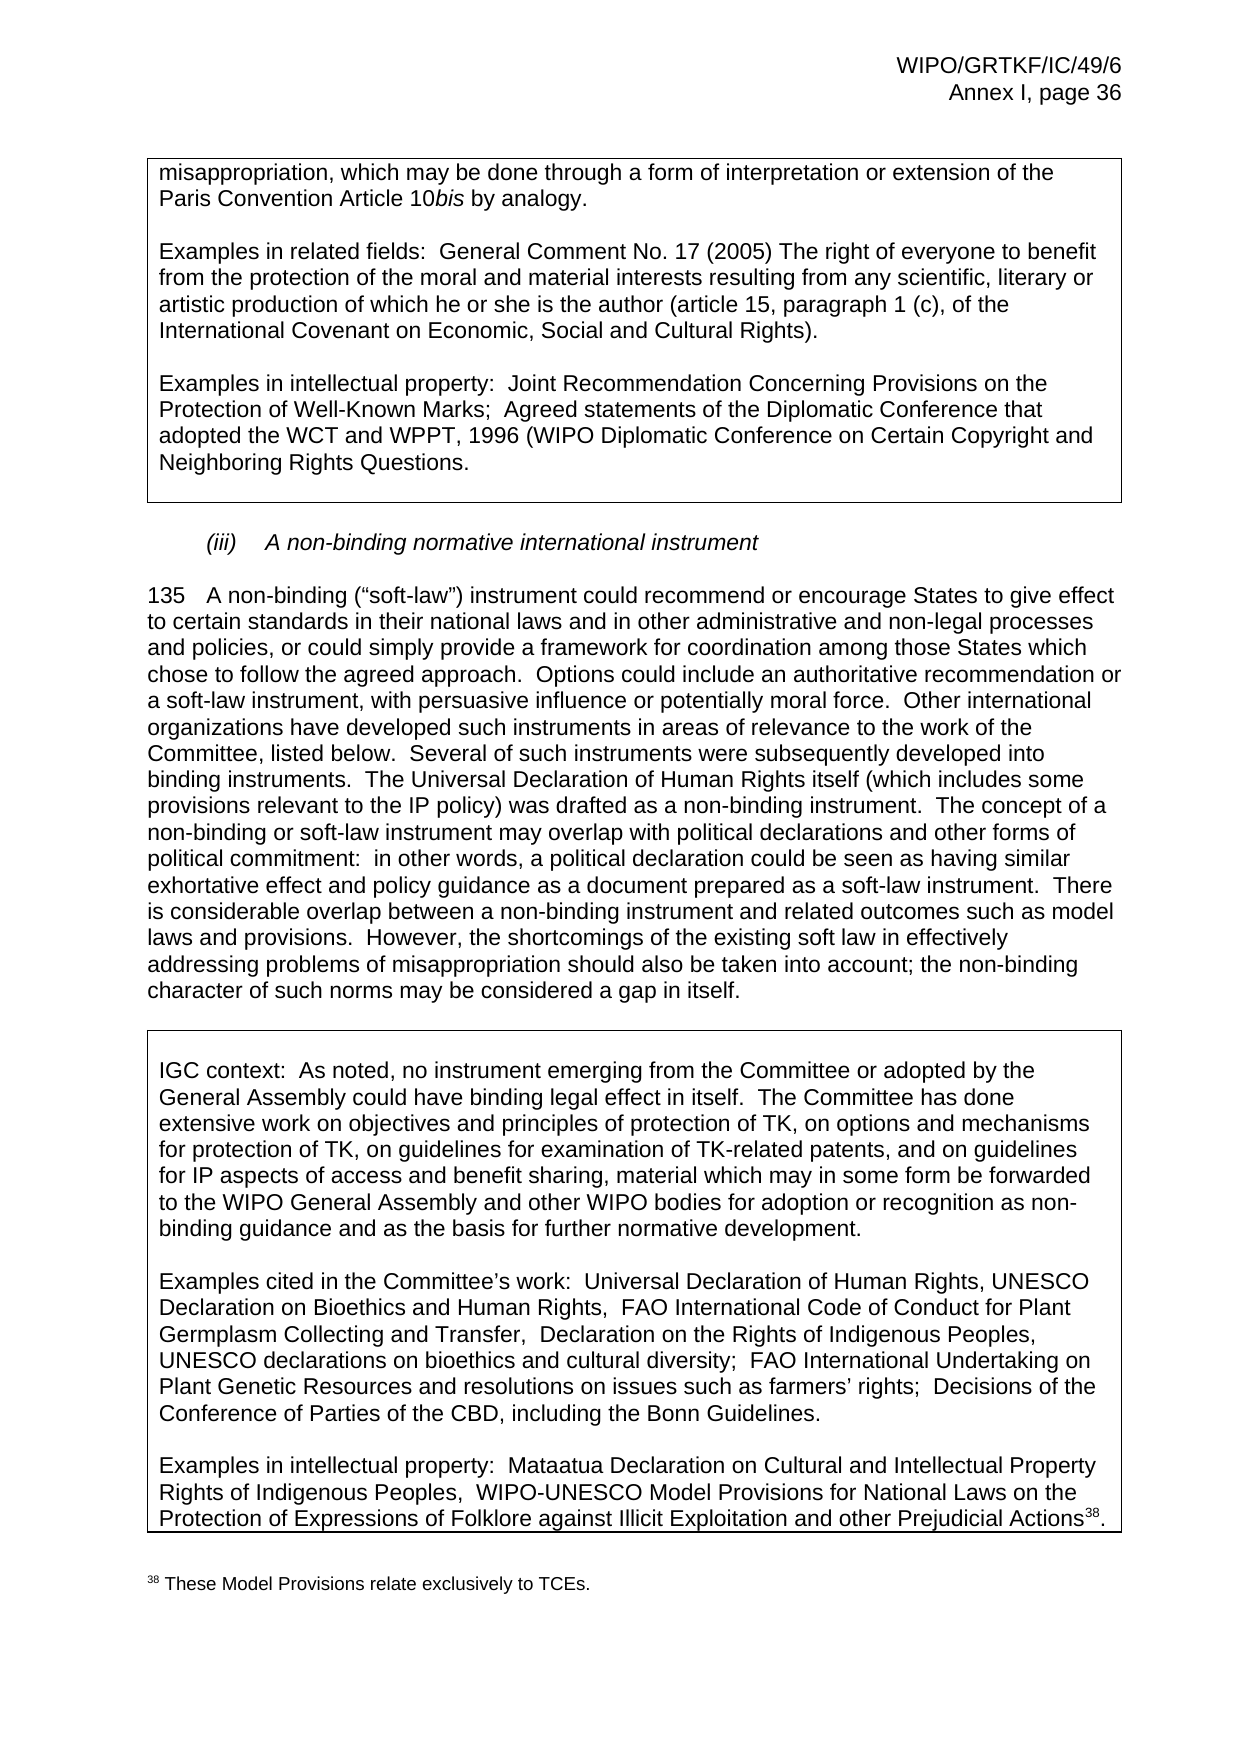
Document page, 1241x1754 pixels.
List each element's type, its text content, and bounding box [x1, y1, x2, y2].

table_header IGC context: As noted, no instrument emerging from the Committee or adopted by the General Assembly could have binding legal effect in itself. The Committee has done extensive work on objectives and principles of protection of TK, on options and mechanisms for protection of TK, on guidelines for examination of TK-related patents, and on guidelines for IP aspects of access and benefit sharing, material which may in some form be forwarded to the WIPO General Assembly and other WIPO bodies for adoption or recognition as non-binding guidance and as the basis for further normative development. Examples cited in the Committee’s work: Universal Declaration of Human Rights, UNESCO Declaration on Bioethics and Human Rights, FAO International Code of Conduct for Plant Germplasm Collecting and Transfer, Declaration on the Rights of Indigenous Peoples, UNESCO declarations on bioethics and cultural diversity; FAO International Undertaking on Plant Genetic Resources and resolutions on issues such as farmers’ rights; Decisions of the Conference of Parties of the CBD, including the Bonn Guidelines. Examples in intellectual property: Mataatua Declaration on Cultural and Intellectual Property Rights of Indigenous Peoples, WIPO-UNESCO Model Provisions for National Laws on the Protection of Expressions of Folklore against Illicit Exploitation and other Prejudicial Actions. [148, 1031, 1121, 1531]
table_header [148, 159, 1121, 502]
text (iii) A non-binding normative international instrument [147, 529, 1122, 555]
text A non-binding (“soft-law”) instrument could recommend or encourage States to give effect to certain standards in their national laws and in other administrative and non-legal processes and policies, or could simply provide a framework for coordination among those States which chose to follow the agreed approach. Options could include an authoritative recommendation or a soft-law instrument, with persuasive influence or potentially moral force. Other international organizations have developed such instruments in areas of relevance to the work of the Committee, listed below. Several of such instruments were subsequently developed into binding instruments. The Universal Declaration of Human Rights itself (which includes some provisions relevant to the IP policy) was drafted as a non-binding instrument. The concept of a non-binding or soft-law instrument may overlap with political declarations and other forms of political commitment: in other words, a political declaration could be seen as having similar exhortative effect and policy guidance as a document prepared as a soft-law instrument. There is considerable overlap between a non-binding instrument and related outcomes such as model laws and provisions. However, the shortcomings of the existing soft law in effectively addressing problems of misappropriation should also be taken into account; the non-binding character of such norms may be considered a gap in itself. [147, 582, 1122, 1003]
